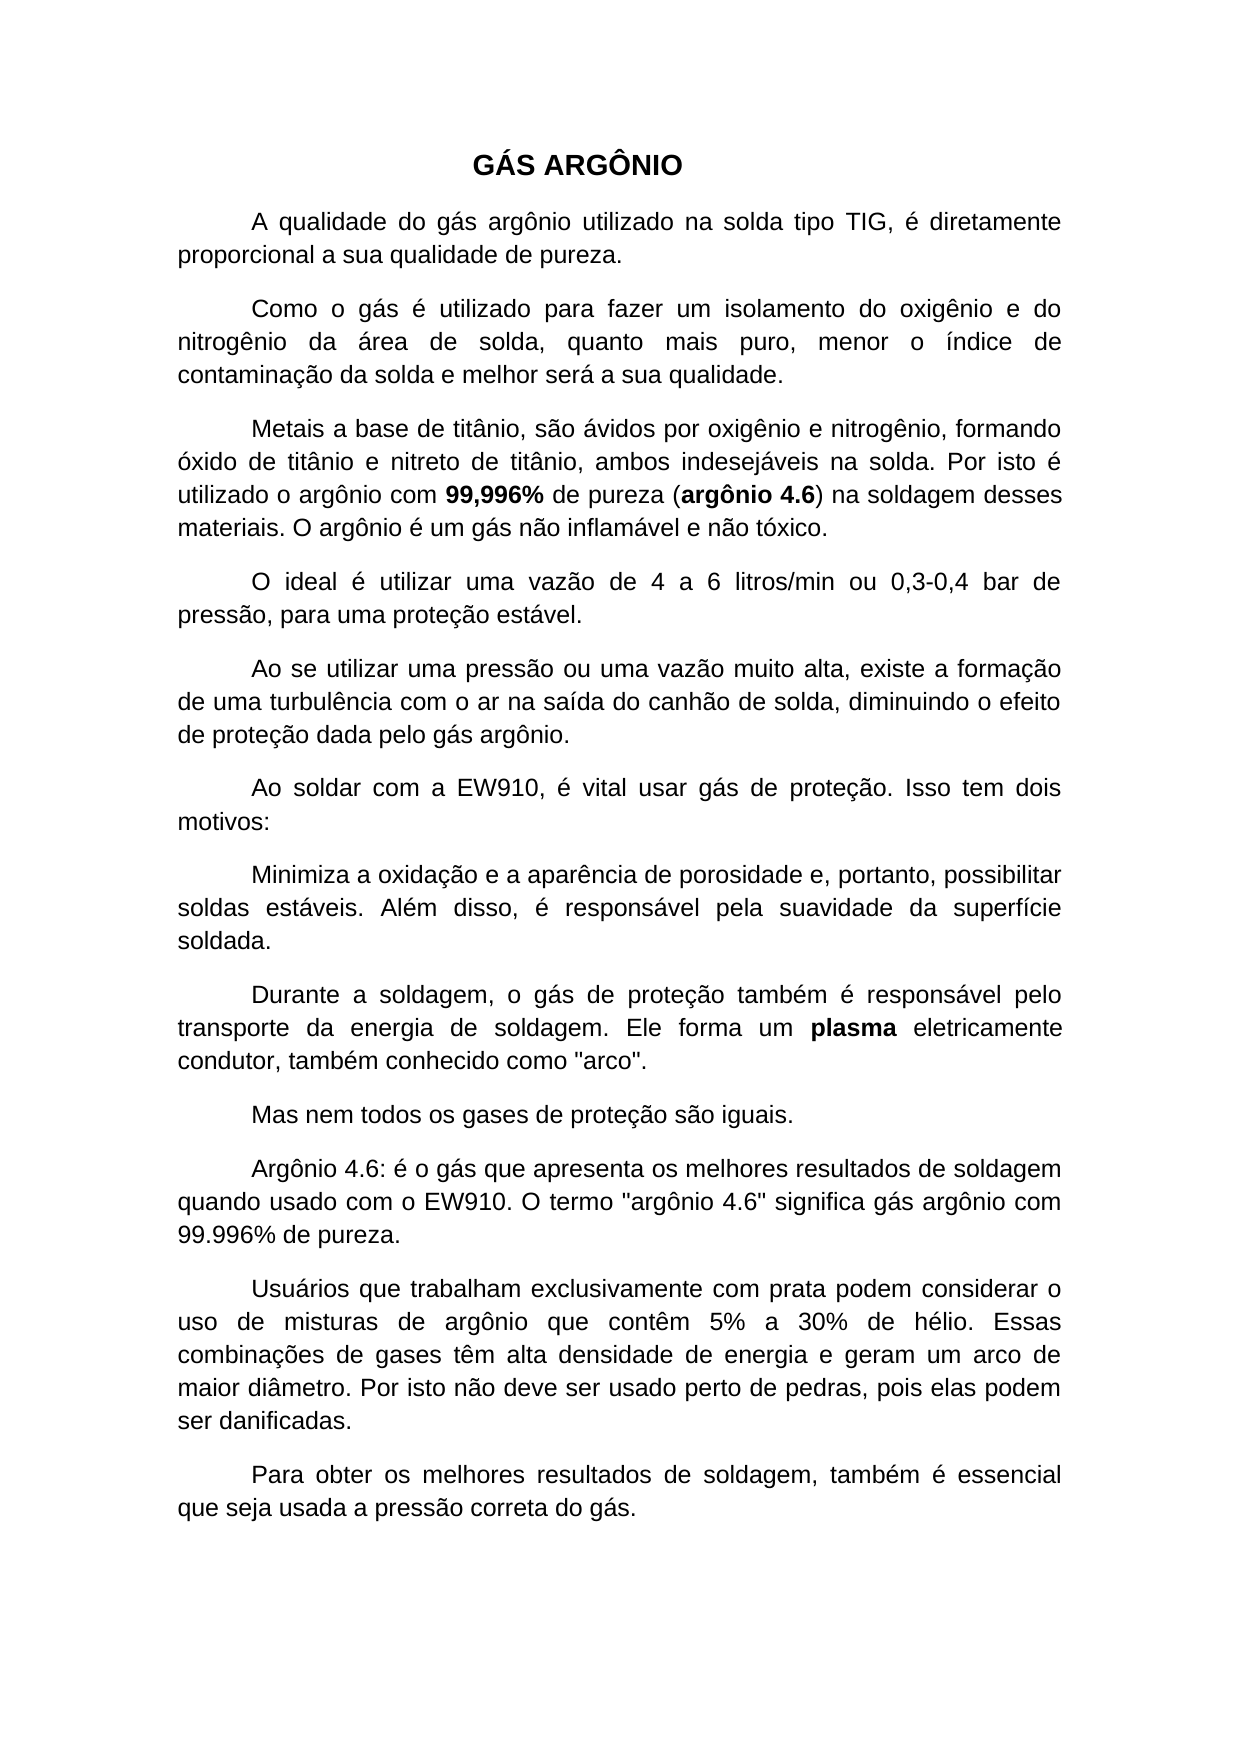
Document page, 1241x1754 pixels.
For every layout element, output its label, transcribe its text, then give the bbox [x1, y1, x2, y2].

text Minimiza a oxidação e a aparência de porosidade e, portanto, possibilitar soldas estáveis. Além disso, é responsável pela suavidade da superfície soldada. [177, 860, 1063, 955]
text Usuários que trabalham exclusivamente com prata podem considerar o uso de misturas de argônio que contêm 5% a 30% de hélio. Essas combinações de gases têm alta densidade de energia e geram um arco de maior diâmetro. Por isto não deve ser usado perto de pedras, pois elas podem ser danificadas. [177, 1274, 1063, 1435]
text Mas nem todos os gases de proteção são iguais. [177, 1100, 1063, 1129]
text GÁS ARGÔNIO [398, 148, 1063, 181]
text Ao soldar com a EW910, é vital usar gás de proteção. Isso tem dois motivos: [177, 773, 1063, 835]
text A qualidade do gás argônio utilizado na solda tipo TIG, é diretamente proporcional a sua qualidade de pureza. [177, 207, 1063, 269]
text Argônio 4.6: é o gás que apresenta os melhores resultados de soldagem quando usado com o EW910. O termo "argônio 4.6" significa gás argônio com 99.996% de pureza. [177, 1154, 1063, 1249]
text Metais a base de titânio, são ávidos por oxigênio e nitrogênio, formando óxido de titânio e nitreto de titânio, ambos indesejáveis na solda. Por isto é utilizado o argônio com 99,996% de pureza (argônio 4.6) na soldagem desses materiais. O argônio é um gás não inflamável e não tóxico. [177, 414, 1063, 542]
text O ideal é utilizar uma vazão de 4 a 6 litros/min ou 0,3-0,4 bar de pressão, para uma proteção estável. [177, 567, 1063, 628]
text Ao se utilizar uma pressão ou uma vazão muito alta, existe a formação de uma turbulência com o ar na saída do canhão de solda, diminuindo o efeito de proteção dada pelo gás argônio. [177, 653, 1063, 748]
text Como o gás é utilizado para fazer um isolamento do oxigênio e do nitrogênio da área de solda, quanto mais puro, menor o índice de contaminação da solda e melhor será a sua qualidade. [177, 294, 1063, 389]
text Para obter os melhores resultados de soldagem, também é essencial que seja usada a pressão correta do gás. [177, 1460, 1063, 1522]
text Durante a soldagem, o gás de proteção também é responsável pelo transporte da energia de soldagem. Ele forma um plasma eletricamente condutor, também conhecido como "arco". [177, 980, 1063, 1075]
